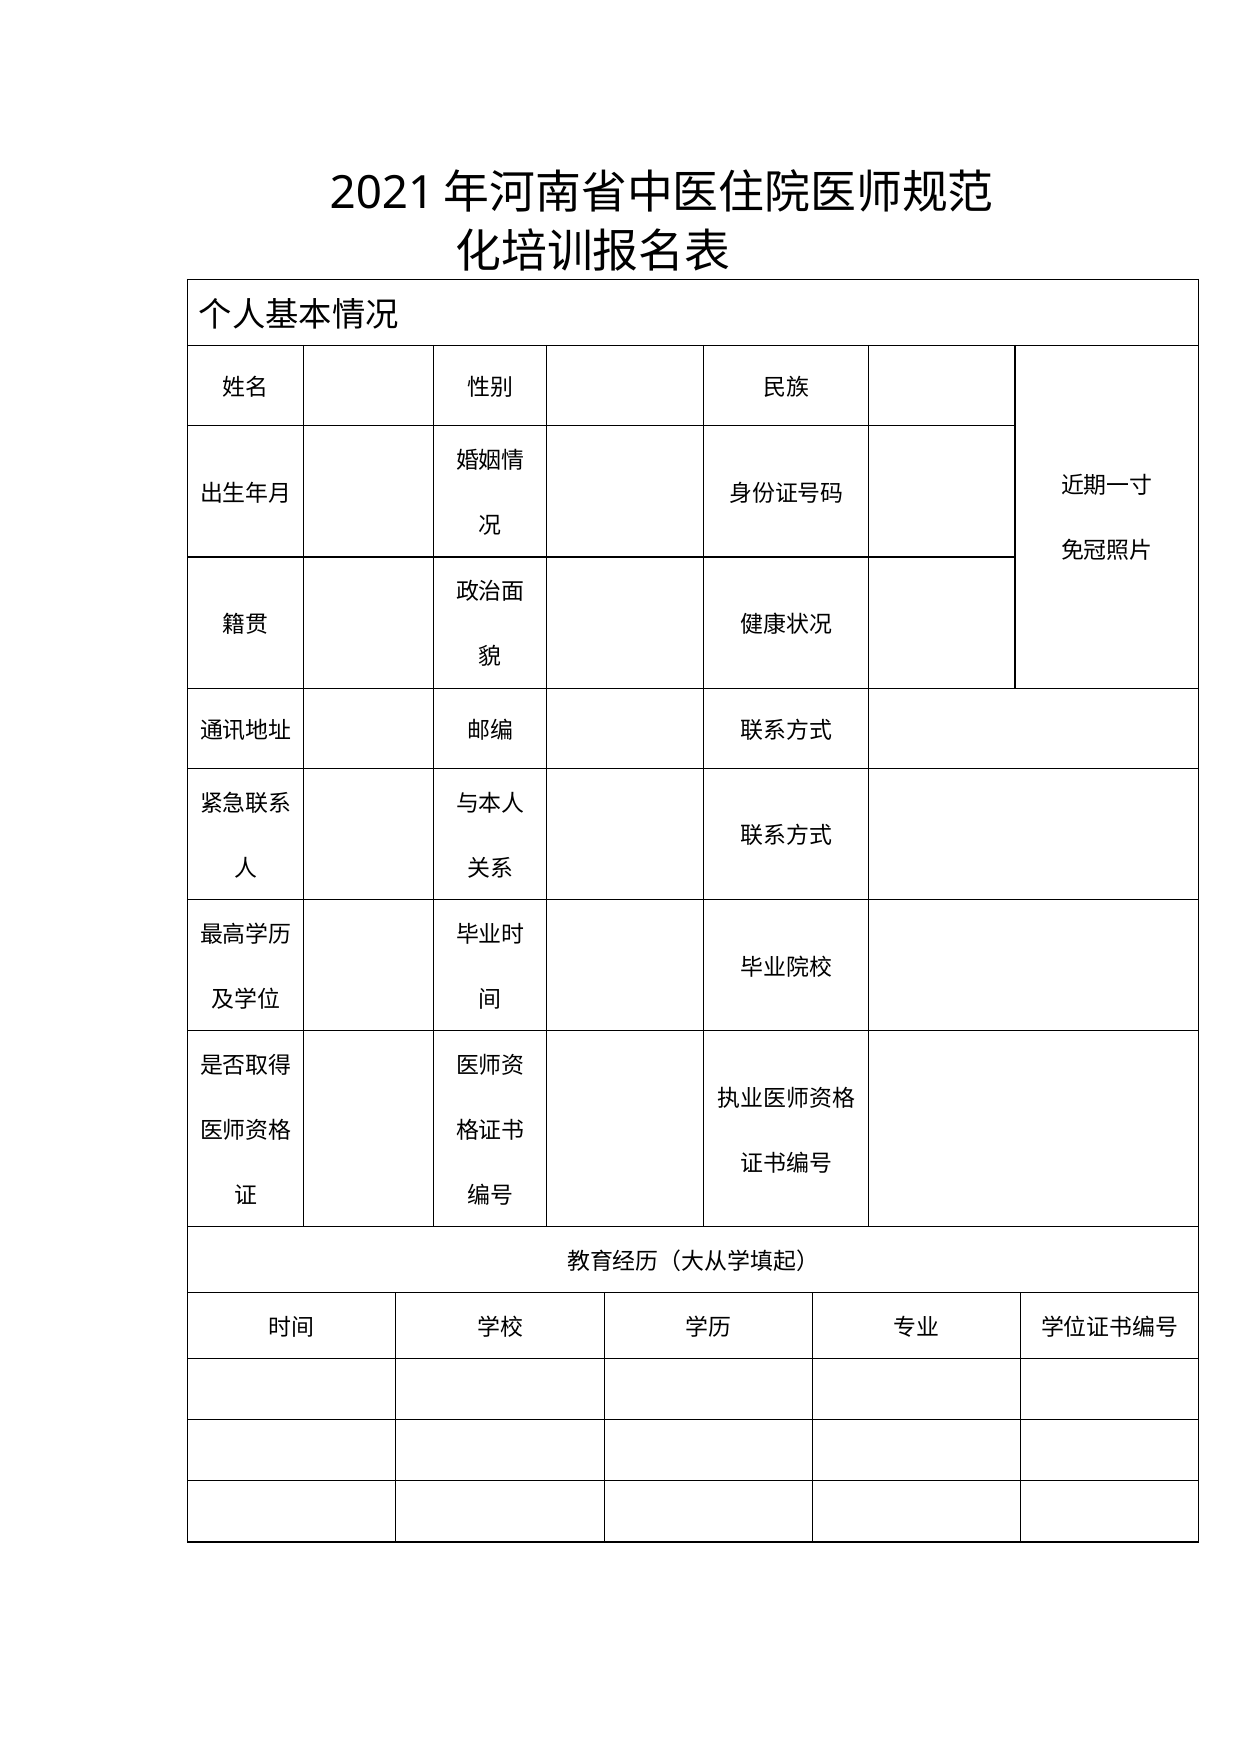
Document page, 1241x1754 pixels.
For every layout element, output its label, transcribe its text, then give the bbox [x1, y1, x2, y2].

table_cell [547, 689, 703, 768]
table_cell 毕业院校 [704, 900, 868, 1030]
table_cell 联系方式 [704, 769, 868, 899]
table_cell [188, 1359, 395, 1419]
table_cell 身份证号码 [704, 426, 868, 556]
table_cell [813, 1359, 1020, 1419]
table_cell [304, 769, 433, 899]
table_cell [1021, 1481, 1198, 1541]
table_cell [304, 689, 433, 768]
table_cell [188, 1481, 395, 1541]
table_cell [304, 426, 433, 556]
table_cell [547, 426, 703, 556]
table_cell [1021, 1359, 1198, 1419]
table_cell [188, 1420, 395, 1480]
table_cell 教育经历（大从学填起） [188, 1227, 1198, 1292]
table_cell 医师资格证书编号 [434, 1031, 546, 1226]
table_cell [813, 1481, 1020, 1541]
table_cell 是否取得医师资格证 [188, 1031, 303, 1226]
table_cell 健康状况 [704, 558, 868, 687]
table_cell 近期一寸 免冠照片 [1016, 346, 1198, 687]
table_cell [547, 346, 703, 425]
table_cell 毕业时间 [434, 900, 546, 1030]
table_cell 时间 [188, 1293, 395, 1358]
text 2021年河南省中医住院医师规范化培训报名表 [187, 162, 998, 279]
table_cell 最高学历及学位 [188, 900, 303, 1030]
table_cell [396, 1420, 604, 1480]
table_cell [547, 769, 703, 899]
table_cell [396, 1481, 604, 1541]
table_cell 学位证书编号 [1021, 1293, 1198, 1358]
table_cell [869, 426, 1014, 556]
table_cell [547, 558, 703, 687]
table_cell 学历 [605, 1293, 812, 1358]
table_cell 邮编 [434, 689, 546, 768]
table_header 个人基本情况 [188, 280, 1198, 345]
table_cell 政治面貌 [434, 558, 546, 687]
table_cell 民族 [704, 346, 868, 425]
table_cell [605, 1359, 812, 1419]
table_cell [396, 1359, 604, 1419]
table_cell 出生年月 [188, 426, 303, 556]
table_cell 紧急联系人 [188, 769, 303, 899]
table_cell [304, 1031, 433, 1226]
table_cell 通讯地址 [188, 689, 303, 768]
table_cell 执业医师资格证书编号 [704, 1031, 868, 1226]
table_cell 姓名 [188, 346, 303, 425]
table_cell 与本人关系 [434, 769, 546, 899]
table_cell [547, 900, 703, 1030]
table_cell [869, 689, 1198, 768]
table_cell [1021, 1420, 1198, 1480]
table_cell 专业 [813, 1293, 1020, 1358]
table_cell 婚姻情况 [434, 426, 546, 556]
table_cell [605, 1481, 812, 1541]
table_cell 性别 [434, 346, 546, 425]
table_cell [869, 900, 1198, 1030]
table_cell [304, 346, 433, 425]
table_cell [813, 1420, 1020, 1480]
table_cell [304, 900, 433, 1030]
table_cell 籍贯 [188, 558, 303, 687]
table_cell [869, 769, 1198, 899]
table_cell [869, 558, 1014, 687]
table_cell 学校 [396, 1293, 604, 1358]
table_cell [869, 1031, 1198, 1226]
table_cell [869, 346, 1014, 425]
table_cell [547, 1031, 703, 1226]
table_cell 联系方式 [704, 689, 868, 768]
table_cell [304, 558, 433, 687]
table_cell [605, 1420, 812, 1480]
